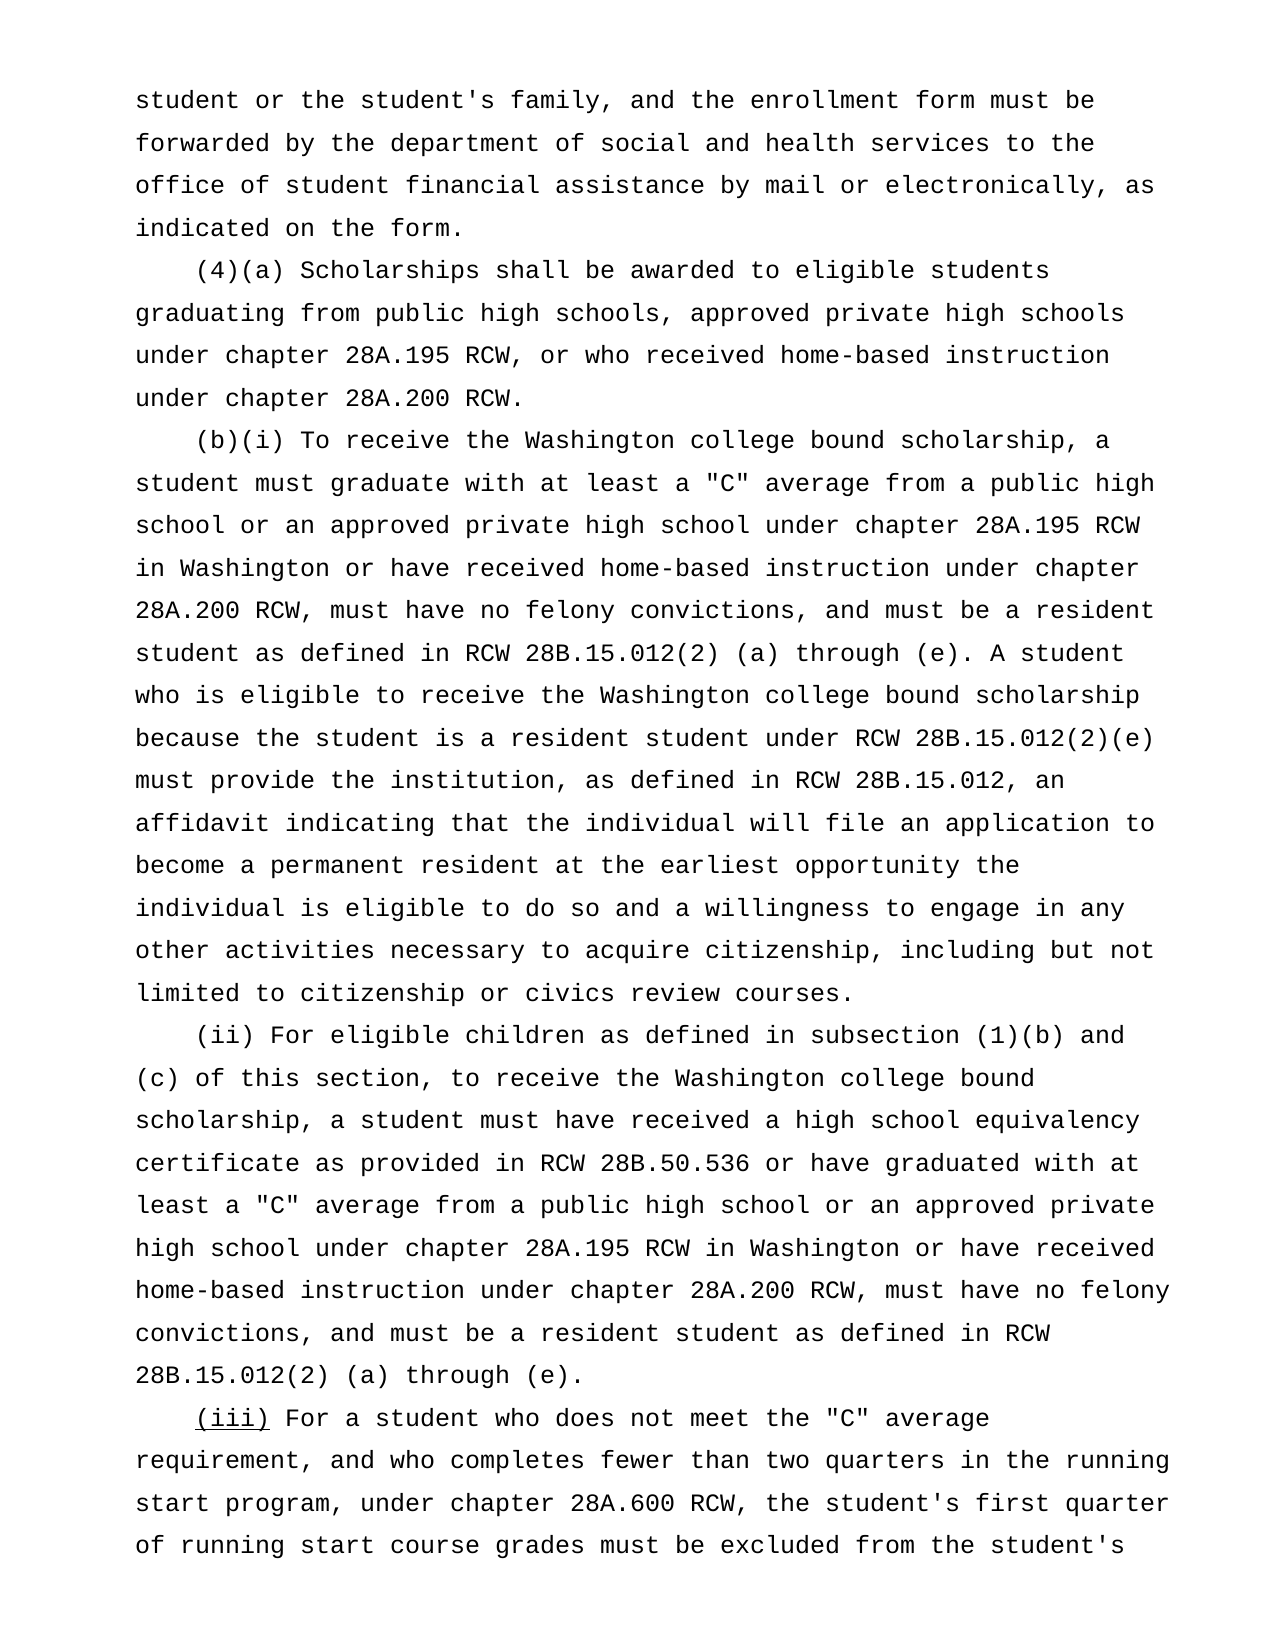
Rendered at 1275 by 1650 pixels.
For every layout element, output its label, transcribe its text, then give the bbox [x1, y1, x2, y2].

text (ii) For eligible children as defined in subsection (1)(b) and (c) of this section, to receive the Washington college bound scholarship, a student must have received a high school equivalency certificate as provided in RCW 28B.50.536 or have graduated with at least a "C" average from a public high school or an approved private high school under chapter 28A.195 RCW in Washington or have received home-based instruction under chapter 28A.200 RCW, must have no felony convictions, and must be a resident student as defined in RCW 28B.15.012(2) (a) through (e). [135, 1010, 1170, 1392]
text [135, 75, 1170, 245]
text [135, 1392, 1170, 1562]
text (b)(i) To receive the Washington college bound scholarship, a student must graduate with at least a "C" average from a public high school or an approved private high school under chapter 28A.195 RCW in Washington or have received home-based instruction under chapter 28A.200 RCW, must have no felony convictions, and must be a resident student as defined in RCW 28B.15.012(2) (a) through (e). A student who is eligible to receive the Washington college bound scholarship because the student is a resident student under RCW 28B.15.012(2)(e) must provide the institution, as defined in RCW 28B.15.012, an affidavit indicating that the individual will file an application to become a permanent resident at the earliest opportunity the individual is eligible to do so and a willingness to engage in any other activities necessary to acquire citizenship, including but not limited to citizenship or civics review courses. [135, 415, 1170, 1010]
text (4)(a) Scholarships shall be awarded to eligible students graduating from public high schools, approved private high schools under chapter 28A.195 RCW, or who received home-based instruction under chapter 28A.200 RCW. [135, 245, 1170, 415]
